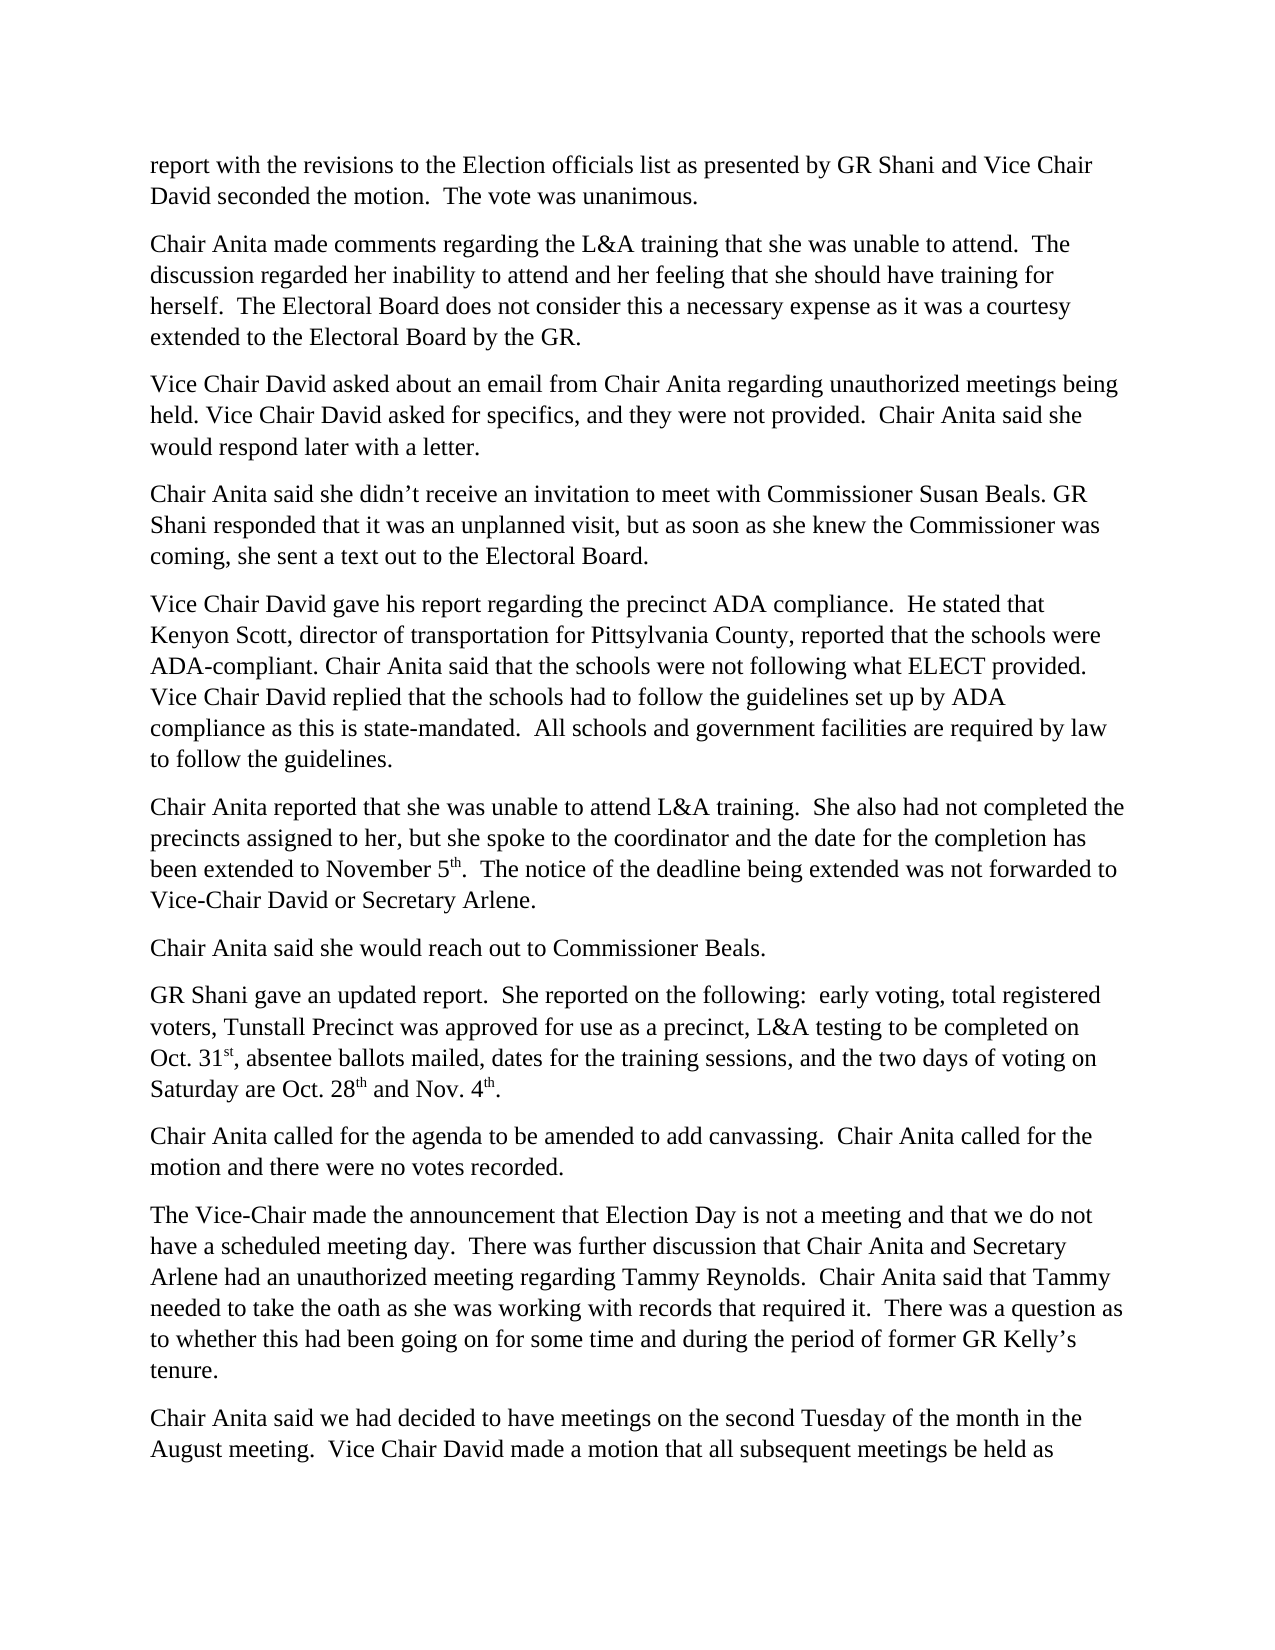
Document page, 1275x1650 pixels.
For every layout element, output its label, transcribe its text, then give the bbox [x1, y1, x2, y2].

text Chair Anita reported that she was unable to attend L&A training. She also had not completed the precincts assigned to her, but she spoke to the coordinator and the date for the completion has been extended to November 5th. The notice of the deadline being extended was not forwarded to Vice-Chair David or Secretary Arlene. [150, 792, 1125, 914]
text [150, 150, 1125, 210]
text Vice Chair David gave his report regarding the precinct ADA compliance. He stated that Kenyon Scott, director of transportation for Pittsylvania County, reported that the schools were ADA-compliant. Chair Anita said that the schools were not following what ELECT provided. Vice Chair David replied that the schools had to follow the guidelines set up by ADA compliance as this is state-mandated. All schools and government facilities are required by law to follow the guidelines. [150, 589, 1125, 773]
text Chair Anita said she would reach out to Commissioner Beals. [150, 933, 1125, 962]
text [150, 1403, 1125, 1463]
text Vice Chair David asked about an email from Chair Anita regarding unauthorized meetings being held. Vice Chair David asked for specifics, and they were not provided. Chair Anita said she would respond later with a letter. [150, 369, 1125, 460]
text Chair Anita made comments regarding the L&A training that she was unable to attend. The discussion regarded her inability to attend and her feeling that she should have training for herself. The Electoral Board does not consider this a necessary expense as it was a courtesy extended to the Electoral Board by the GR. [150, 229, 1125, 351]
text Chair Anita said she didn’t receive an invitation to meet with Commissioner Susan Beals. GR Shani responded that it was an unplanned visit, but as soon as she knew the Commissioner was coming, she sent a text out to the Electoral Board. [150, 479, 1125, 570]
text Chair Anita called for the agenda to be amended to add canvassing. Chair Anita called for the motion and there were no votes recorded. [150, 1121, 1125, 1181]
text The Vice-Chair made the announcement that Election Day is not a meeting and that we do not have a scheduled meeting day. There was further discussion that Chair Anita and Secretary Arlene had an unauthorized meeting regarding Tammy Reynolds. Chair Anita said that Tammy needed to take the oath as she was working with records that required it. There was a question as to whether this had been going on for some time and during the period of former GR Kelly’s tenure. [150, 1200, 1125, 1384]
text GR Shani gave an updated report. She reported on the following: early voting, total registered voters, Tunstall Precinct was approved for use as a precinct, L&A testing to be completed on Oct. 31st, absentee ballots mailed, dates for the training sessions, and the two days of voting on Saturday are Oct. 28th and Nov. 4th. [150, 981, 1125, 1102]
